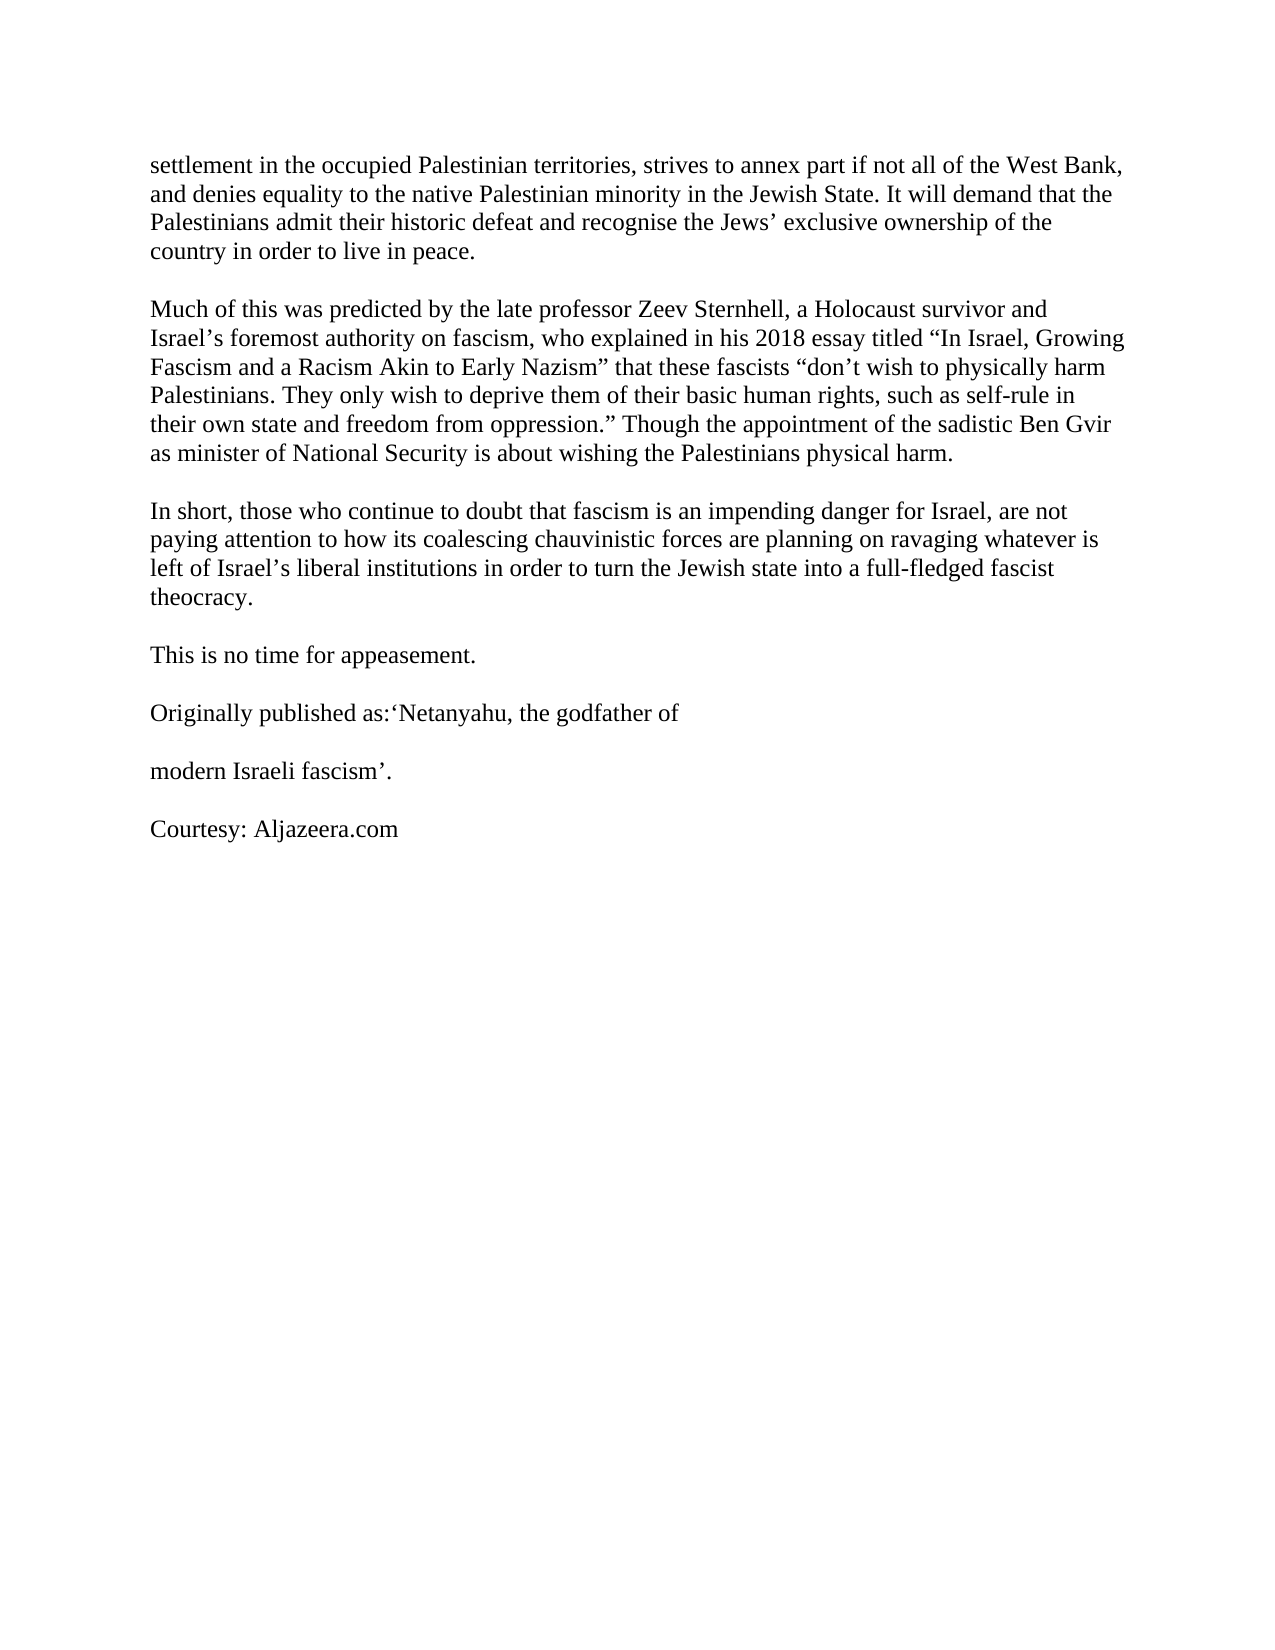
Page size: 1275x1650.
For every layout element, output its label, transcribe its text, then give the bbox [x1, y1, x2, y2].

text In short, those who continue to doubt that fascism is an impending danger for Israel, are not paying attention to how its coalescing chauvinistic forces are planning on ravaging whatever is left of Israel’s liberal institutions in order to turn the Jewish state into a full-fledged fascist theocracy. [150, 496, 1125, 611]
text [150, 150, 1125, 265]
text Courtesy: Aljazeera.com [150, 814, 1125, 842]
text modern Israeli fascism’. [150, 756, 1125, 784]
text This is no time for appeasement. [150, 640, 1125, 669]
text Originally published as:‘Netanyahu, the godfather of [150, 698, 1125, 727]
text Much of this was predicted by the late professor Zeev Sternhell, a Holocaust survivor and Israel’s foremost authority on fascism, who explained in his 2018 essay titled “In Israel, Growing Fascism and a Racism Akin to Early Nazism” that these fascists “don’t wish to physically harm Palestinians. They only wish to deprive them of their basic human rights, such as self-rule in their own state and freedom from oppression.” Though the appointment of the sadistic Ben Gvir as minister of National Security is about wishing the Palestinians physical harm. [150, 294, 1125, 467]
